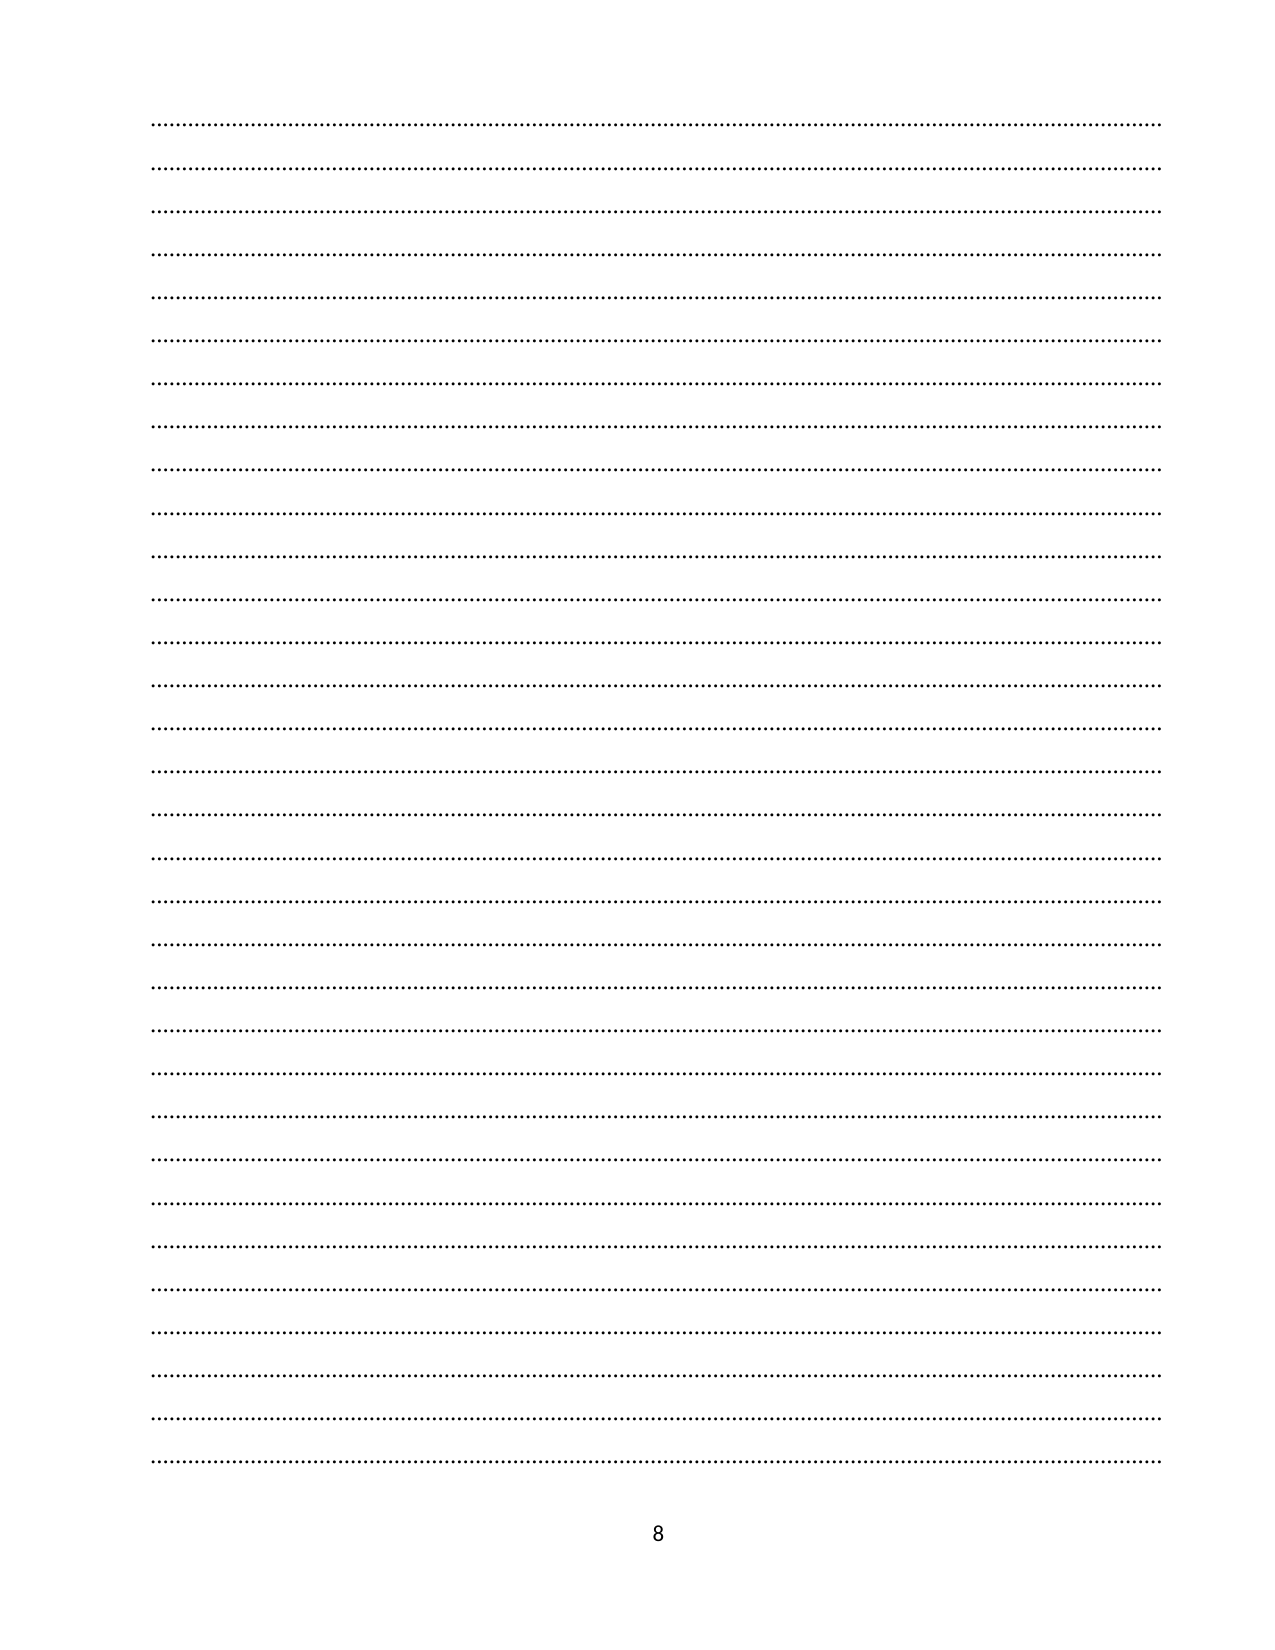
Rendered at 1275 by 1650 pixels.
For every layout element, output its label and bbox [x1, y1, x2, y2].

text [150, 103, 1167, 1469]
